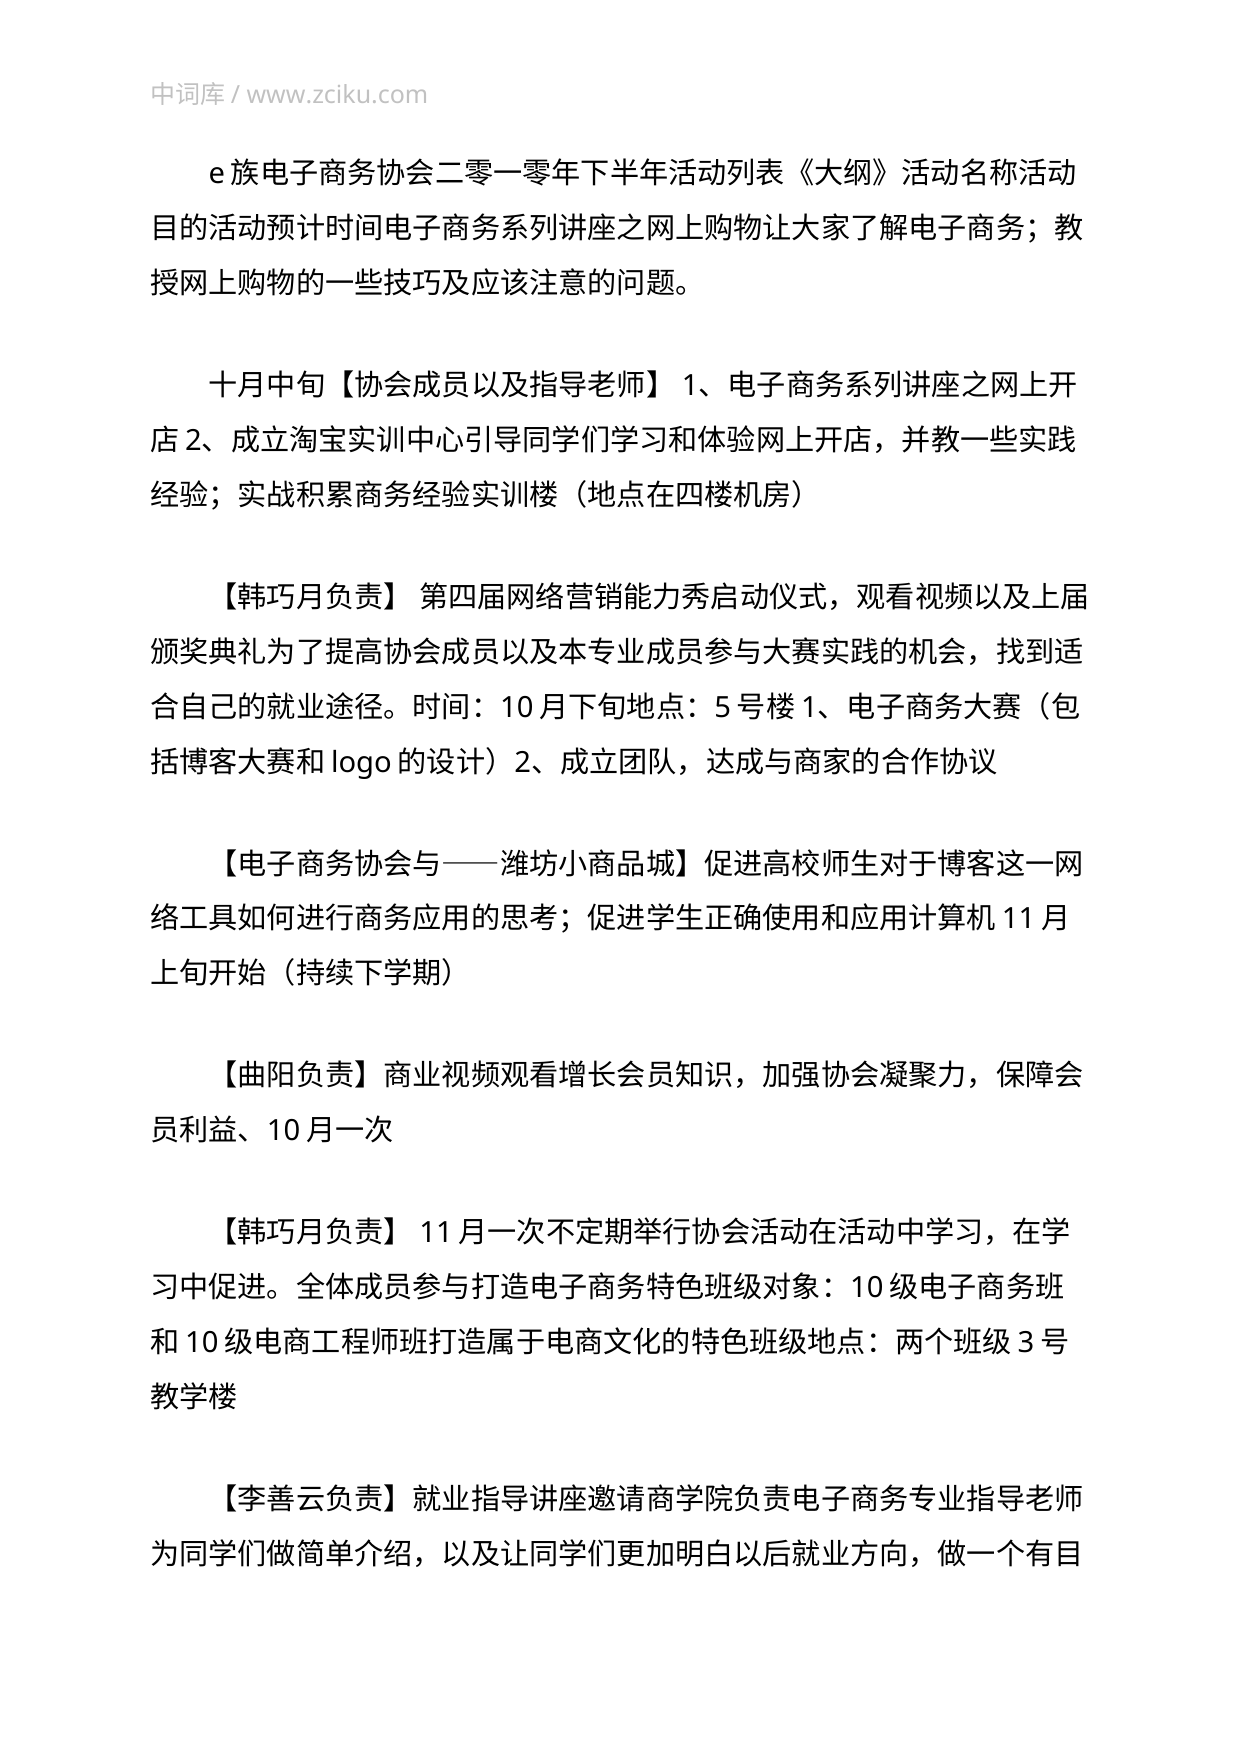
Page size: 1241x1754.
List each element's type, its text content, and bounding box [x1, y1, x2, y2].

text 【电子商务协会与——潍坊小商品城】促进高校师生对于博客这一网络工具如何进行商务应用的思考；促进学生正确使用和应用计算机11月上旬开始（持续下学期） [150, 840, 1090, 992]
text e族电子商务协会二零一零年下半年活动列表《大纲》活动名称活动目的活动预计时间电子商务系列讲座之网上购物让大家了解电子商务；教授网上购物的一些技巧及应该注意的问题。 [150, 150, 1090, 302]
text 【韩巧月负责】 11月一次不定期举行协会活动在活动中学习，在学习中促进。全体成员参与打造电子商务特色班级对象：10级电子商务班和10级电商工程师班打造属于电商文化的特色班级地点：两个班级3号教学楼 [150, 1209, 1090, 1416]
text 【韩巧月负责】 第四届网络营销能力秀启动仪式，观看视频以及上届颁奖典礼为了提高协会成员以及本专业成员参与大赛实践的机会，找到适合自己的就业途径。时间：10月下旬地点：5号楼1、电子商务大赛（包括博客大赛和logo的设计）2、成立团队，达成与商家的合作协议 [150, 573, 1090, 781]
text 十月中旬【协会成员以及指导老师】 1、电子商务系列讲座之网上开店2、成立淘宝实训中心引导同学们学习和体验网上开店，并教一些实践经验；实战积累商务经验实训楼（地点在四楼机房） [150, 362, 1090, 514]
text 【曲阳负责】商业视频观看增长会员知识，加强协会凝聚力，保障会员利益、10月一次 [150, 1052, 1090, 1149]
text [150, 1476, 1090, 1573]
